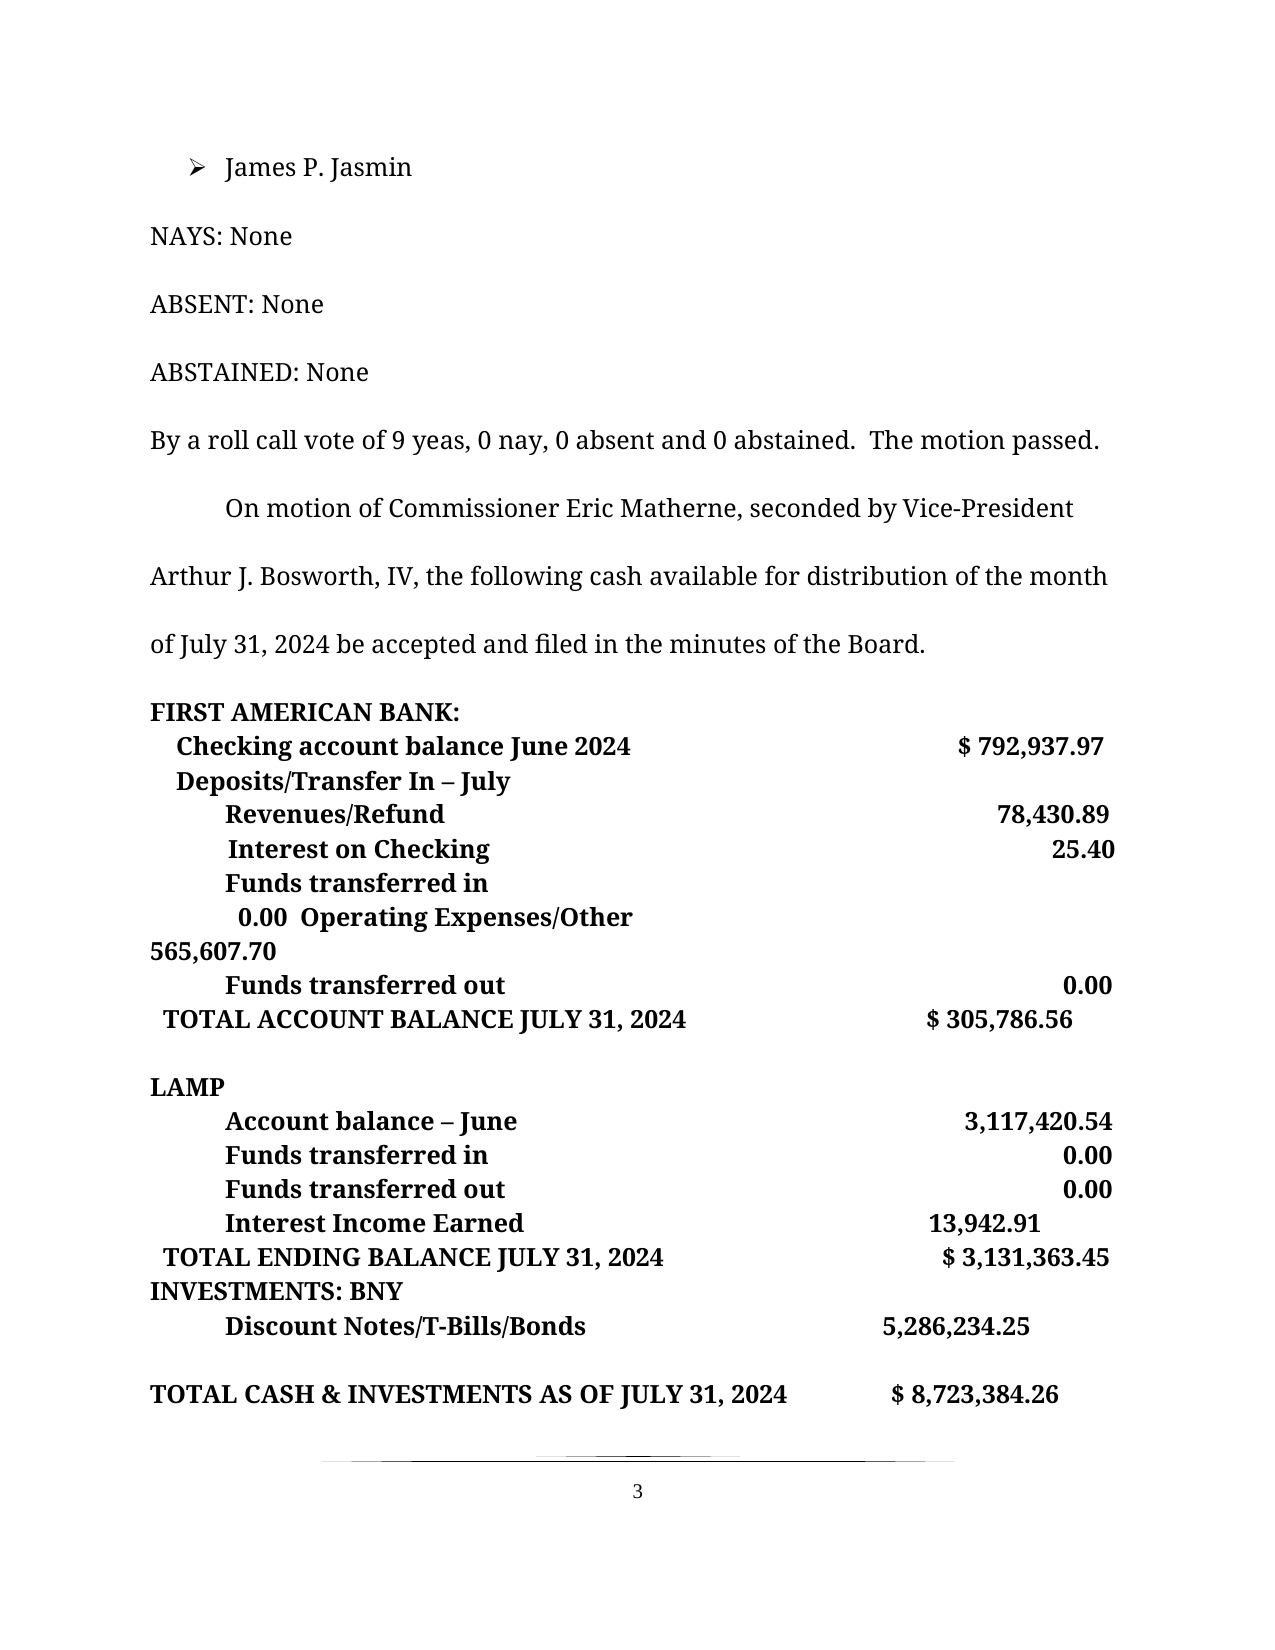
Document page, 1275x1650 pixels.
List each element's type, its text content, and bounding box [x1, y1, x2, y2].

text Account balance – June 3,117,420.54 [150, 1104, 1125, 1138]
text TOTAL ACCOUNT BALANCE JULY 31, 2024 $ 305,786.56 [150, 1002, 1125, 1036]
text On motion of Commissioner Eric Matherne, seconded by Vice-President Arthur J. Bosworth, IV, the following cash available for distribution of the month of July 31, 2024 be accepted and filed in the minutes of the Board. [150, 491, 1125, 661]
text Revenues/Refund 78,430.89 [150, 797, 1125, 831]
text FIRST AMERICAN BANK: [150, 695, 1125, 729]
text Discount Notes/T-Bills/Bonds 5,286,234.25 [150, 1308, 1125, 1342]
text INVESTMENTS: BNY [150, 1274, 1125, 1308]
text Funds transferred in 0.00 Operating Expenses/Other 565,607.70 [150, 865, 1125, 967]
text Funds transferred out 0.00 [150, 1172, 1125, 1206]
text LAMP [150, 1070, 1125, 1104]
text ABSTAINED: None [150, 354, 1125, 388]
text TOTAL ENDING BALANCE JULY 31, 2024 $ 3,131,363.45 [150, 1240, 1125, 1274]
text Funds transferred in 0.00 [150, 1138, 1125, 1172]
text Funds transferred out 0.00 [150, 967, 1125, 1002]
text TOTAL CASH & INVESTMENTS AS OF JULY 31, 2024 $ 8,723,384.26 [150, 1376, 1125, 1410]
text NAYS: None [150, 218, 1125, 252]
text Checking account balance June 2024 $ 792,937.97 [150, 729, 1125, 763]
list James P. Jasmin [187, 150, 1125, 184]
text By a roll call vote of 9 yeas, 0 nay, 0 absent and 0 abstained. The motion passed. [150, 422, 1125, 457]
text Deposits/Transfer In – July [150, 763, 1125, 797]
text Interest on Checking 25.40 [150, 831, 1125, 865]
text Interest Income Earned 13,942.91 [150, 1206, 1125, 1240]
text ABSENT: None [150, 286, 1125, 320]
